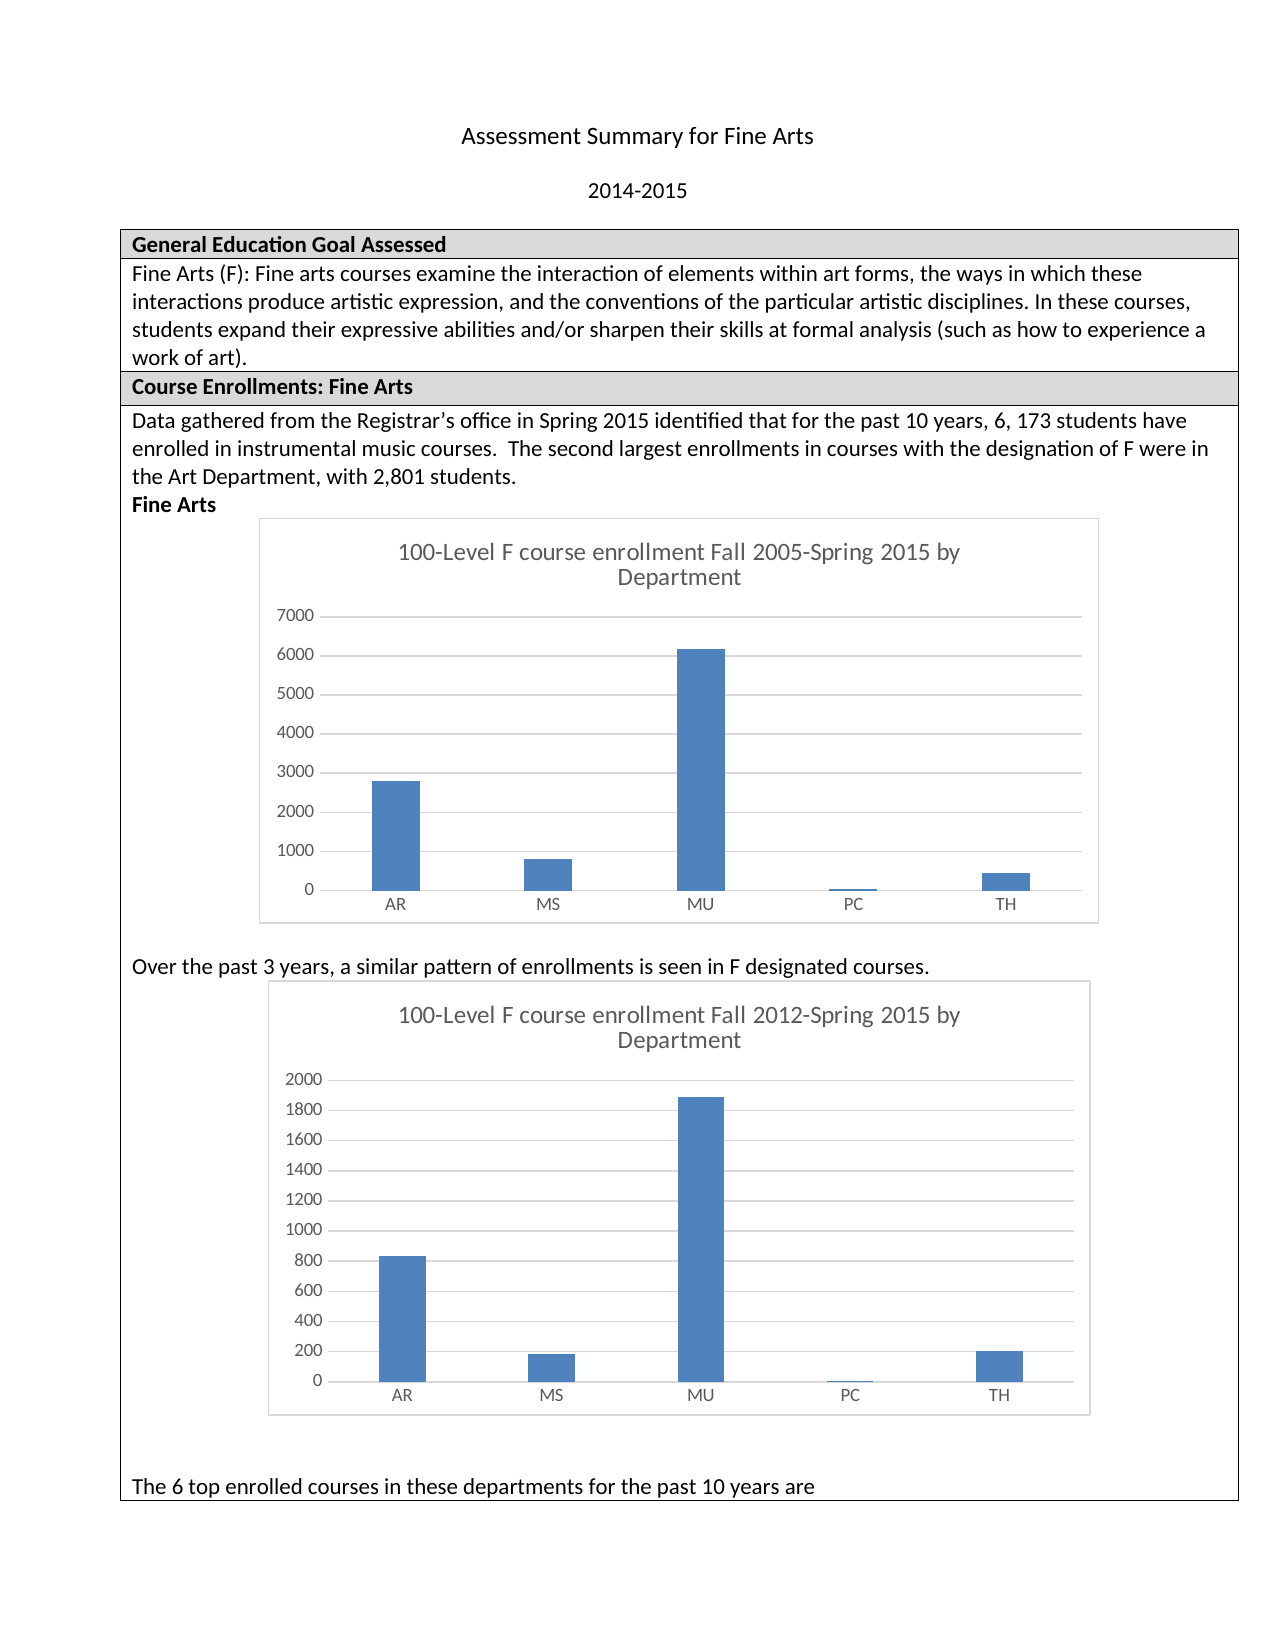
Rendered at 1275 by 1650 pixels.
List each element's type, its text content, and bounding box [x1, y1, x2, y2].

text Assessment Summary for Fine Arts [120, 120, 1155, 151]
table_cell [121, 406, 1238, 1500]
text 2014-2015 [120, 176, 1155, 204]
table_header General Education Goal Assessed [121, 230, 1238, 258]
table_cell Fine Arts (F): Fine arts courses examine the interaction of elements within art forms, the ways in which these interactions produce artistic expression, and the conventions of the particular artistic disciplines. In these courses, students expand their expressive abilities and/or sharpen their skills at formal analysis (such as how to experience a work of art). [121, 259, 1238, 371]
table_cell Course Enrollments: Fine Arts [121, 372, 1238, 405]
